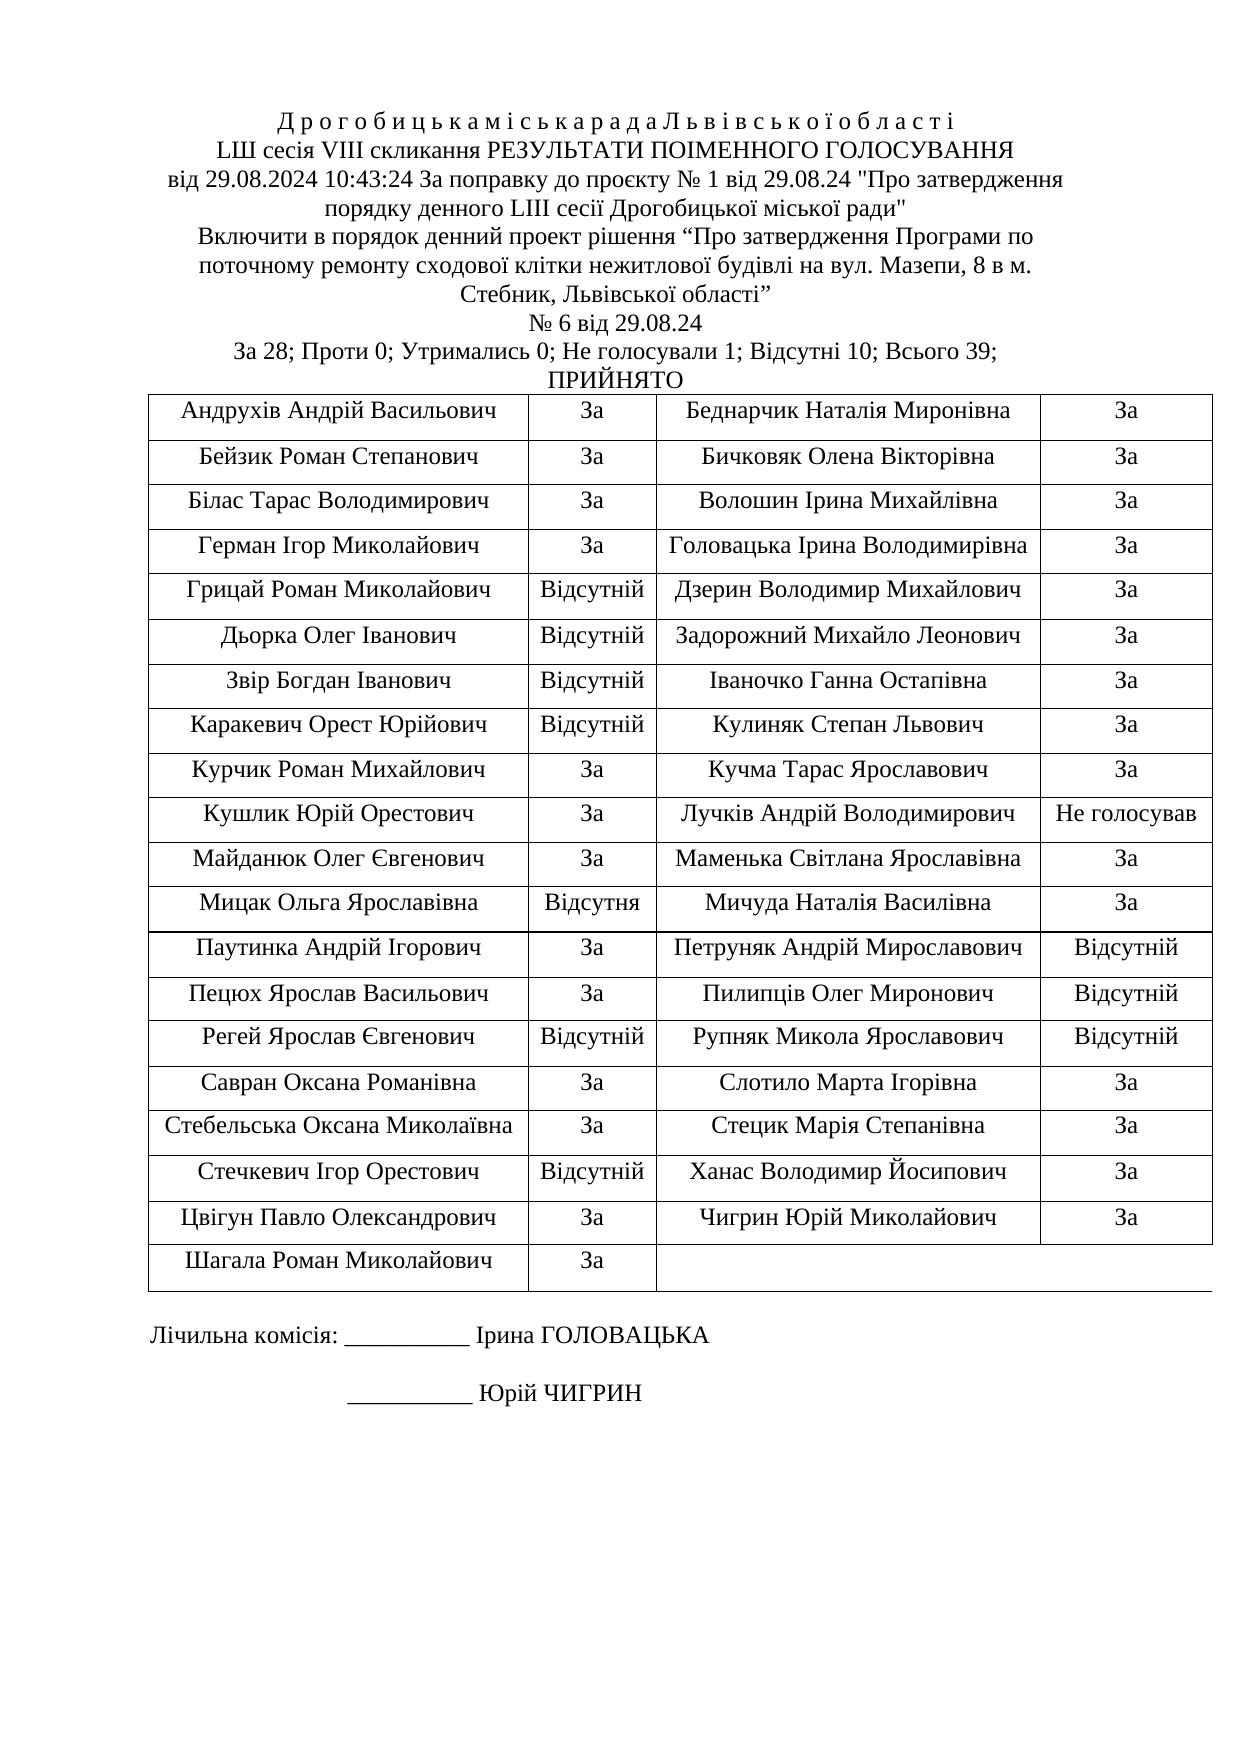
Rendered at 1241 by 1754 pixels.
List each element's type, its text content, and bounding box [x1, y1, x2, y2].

table_cell Лучків Андрій Володимирович [657, 798, 1040, 842]
table_cell Іваночко Ганна Остапівна [657, 665, 1040, 708]
table_cell Відсутній [529, 1021, 656, 1066]
table_cell Ханас Володимир Йосипович [657, 1156, 1040, 1201]
table_cell [657, 1245, 1212, 1291]
table_cell За [529, 1111, 656, 1155]
table_cell Шагала Роман Миколайович [149, 1245, 528, 1291]
table_cell За [529, 1202, 656, 1244]
table_cell За [1041, 665, 1212, 708]
table_cell Не голосував [1041, 798, 1212, 842]
table_cell За [1041, 887, 1212, 931]
table_cell За [1041, 754, 1212, 797]
text Д р о г о б и ц ь к а м і с ь к а р а д а Л ь в і в с ь к о ї о б л а с т і [150, 106, 1081, 135]
table_cell За [1041, 709, 1212, 753]
table_cell За [1041, 1067, 1212, 1109]
table_cell За [529, 933, 656, 977]
table_cell Стечкевич Ігор Орестович [149, 1156, 528, 1201]
table_cell За [529, 485, 656, 529]
text LШ сесія VIII скликання РЕЗУЛЬТАТИ ПОІМЕННОГО ГОЛОСУВАННЯ [150, 135, 1081, 164]
table_cell За [529, 530, 656, 573]
table_cell Грицай Роман Миколайович [149, 574, 528, 619]
table_cell За [529, 441, 656, 484]
table_cell За [1041, 620, 1212, 664]
table_cell За [529, 754, 656, 797]
table_cell За [529, 798, 656, 842]
table_cell Слотило Марта Ігорівна [657, 1067, 1040, 1109]
table_cell Відсутній [529, 1156, 656, 1201]
text № 6 від 29.08.24 [150, 308, 1081, 336]
table_header Андрухів Андрій Васильович [149, 395, 528, 440]
table_cell За [1041, 843, 1212, 886]
table_cell Майданюк Олег Євгенович [149, 843, 528, 886]
table_cell Відсутня [529, 887, 656, 931]
table_cell Бичковяк Олена Вікторівна [657, 441, 1040, 484]
table_header Беднарчик Наталія Миронівна [657, 395, 1040, 440]
table_cell Відсутній [529, 709, 656, 753]
table_cell Маменька Світлана Ярославівна [657, 843, 1040, 886]
table_cell Дзерин Володимир Михайлович [657, 574, 1040, 619]
table_cell Мичуда Наталія Василівна [657, 887, 1040, 931]
table_cell Мицак Ольга Ярославівна [149, 887, 528, 931]
table_cell Пилипців Олег Миронович [657, 978, 1040, 1020]
table_cell Кушлик Юрій Орестович [149, 798, 528, 842]
table_cell За [1041, 574, 1212, 619]
table_cell Дьорка Олег Іванович [149, 620, 528, 664]
text За 28; Проти 0; Утримались 0; Не голосували 1; Відсутні 10; Всього 39; [150, 336, 1081, 365]
table_cell Відсутній [1041, 1021, 1212, 1066]
table_cell Паутинка Андрій Ігорович [149, 933, 528, 977]
table_cell За [529, 1067, 656, 1109]
table_cell Савран Оксана Романівна [149, 1067, 528, 1109]
table_cell Волошин Ірина Михайлівна [657, 485, 1040, 529]
table_cell Відсутній [529, 665, 656, 708]
table_cell За [529, 1245, 656, 1291]
table_cell Стебельська Оксана Миколаївна [149, 1111, 528, 1155]
text від 29.08.2024 10:43:24 За поправку до проєкту № 1 від 29.08.24 "Про затвердження порядку денного LIII сесії Дрогобицької міської ради" [150, 164, 1081, 221]
table_cell Відсутній [1041, 978, 1212, 1020]
table_cell За [1041, 441, 1212, 484]
table_cell Білас Тарас Володимирович [149, 485, 528, 529]
table_cell Рупняк Микола Ярославович [657, 1021, 1040, 1066]
table_cell Пецюх Ярослав Васильович [149, 978, 528, 1020]
table_cell Курчик Роман Михайлович [149, 754, 528, 797]
table_cell Звір Богдан Іванович [149, 665, 528, 708]
table_cell За [1041, 485, 1212, 529]
table_cell Петруняк Андрій Мирославович [657, 933, 1040, 977]
table_cell За [529, 978, 656, 1020]
table_cell Каракевич Орест Юрійович [149, 709, 528, 753]
text Включити в порядок денний проект рішення “Про затвердження Програми по поточному ремонту сходової клітки нежитлової будівлі на вул. Мазепи, 8 в м. Стебник, Львівської області” [150, 221, 1081, 308]
table_cell Регей Ярослав Євгенович [149, 1021, 528, 1066]
table_cell Відсутній [1041, 933, 1212, 977]
table_cell Герман Ігор Миколайович [149, 530, 528, 573]
table_cell Кулиняк Степан Львович [657, 709, 1040, 753]
table_cell За [1041, 530, 1212, 573]
table_cell Відсутній [529, 574, 656, 619]
table_cell За [1041, 1156, 1212, 1201]
table_cell Відсутній [529, 620, 656, 664]
table_cell За [529, 843, 656, 886]
table_header За [1041, 395, 1212, 440]
text Лічильна комісія: __________ Ірина ГОЛОВАЦЬКА [150, 1320, 1081, 1349]
table_cell За [1041, 1111, 1212, 1155]
table_cell Цвігун Павло Олександрович [149, 1202, 528, 1244]
table_cell За [1041, 1202, 1212, 1244]
text ПРИЙНЯТО [150, 365, 1081, 394]
text __________ Юрій ЧИГРИН [150, 1378, 1081, 1407]
table_cell Стецик Марія Степанівна [657, 1111, 1040, 1155]
table_cell Головацька Ірина Володимирівна [657, 530, 1040, 573]
table_header За [529, 395, 656, 440]
table_cell Чигрин Юрій Миколайович [657, 1202, 1040, 1244]
table_cell Кучма Тарас Ярославович [657, 754, 1040, 797]
table_cell Бейзик Роман Степанович [149, 441, 528, 484]
table_cell Задорожний Михайло Леонович [657, 620, 1040, 664]
